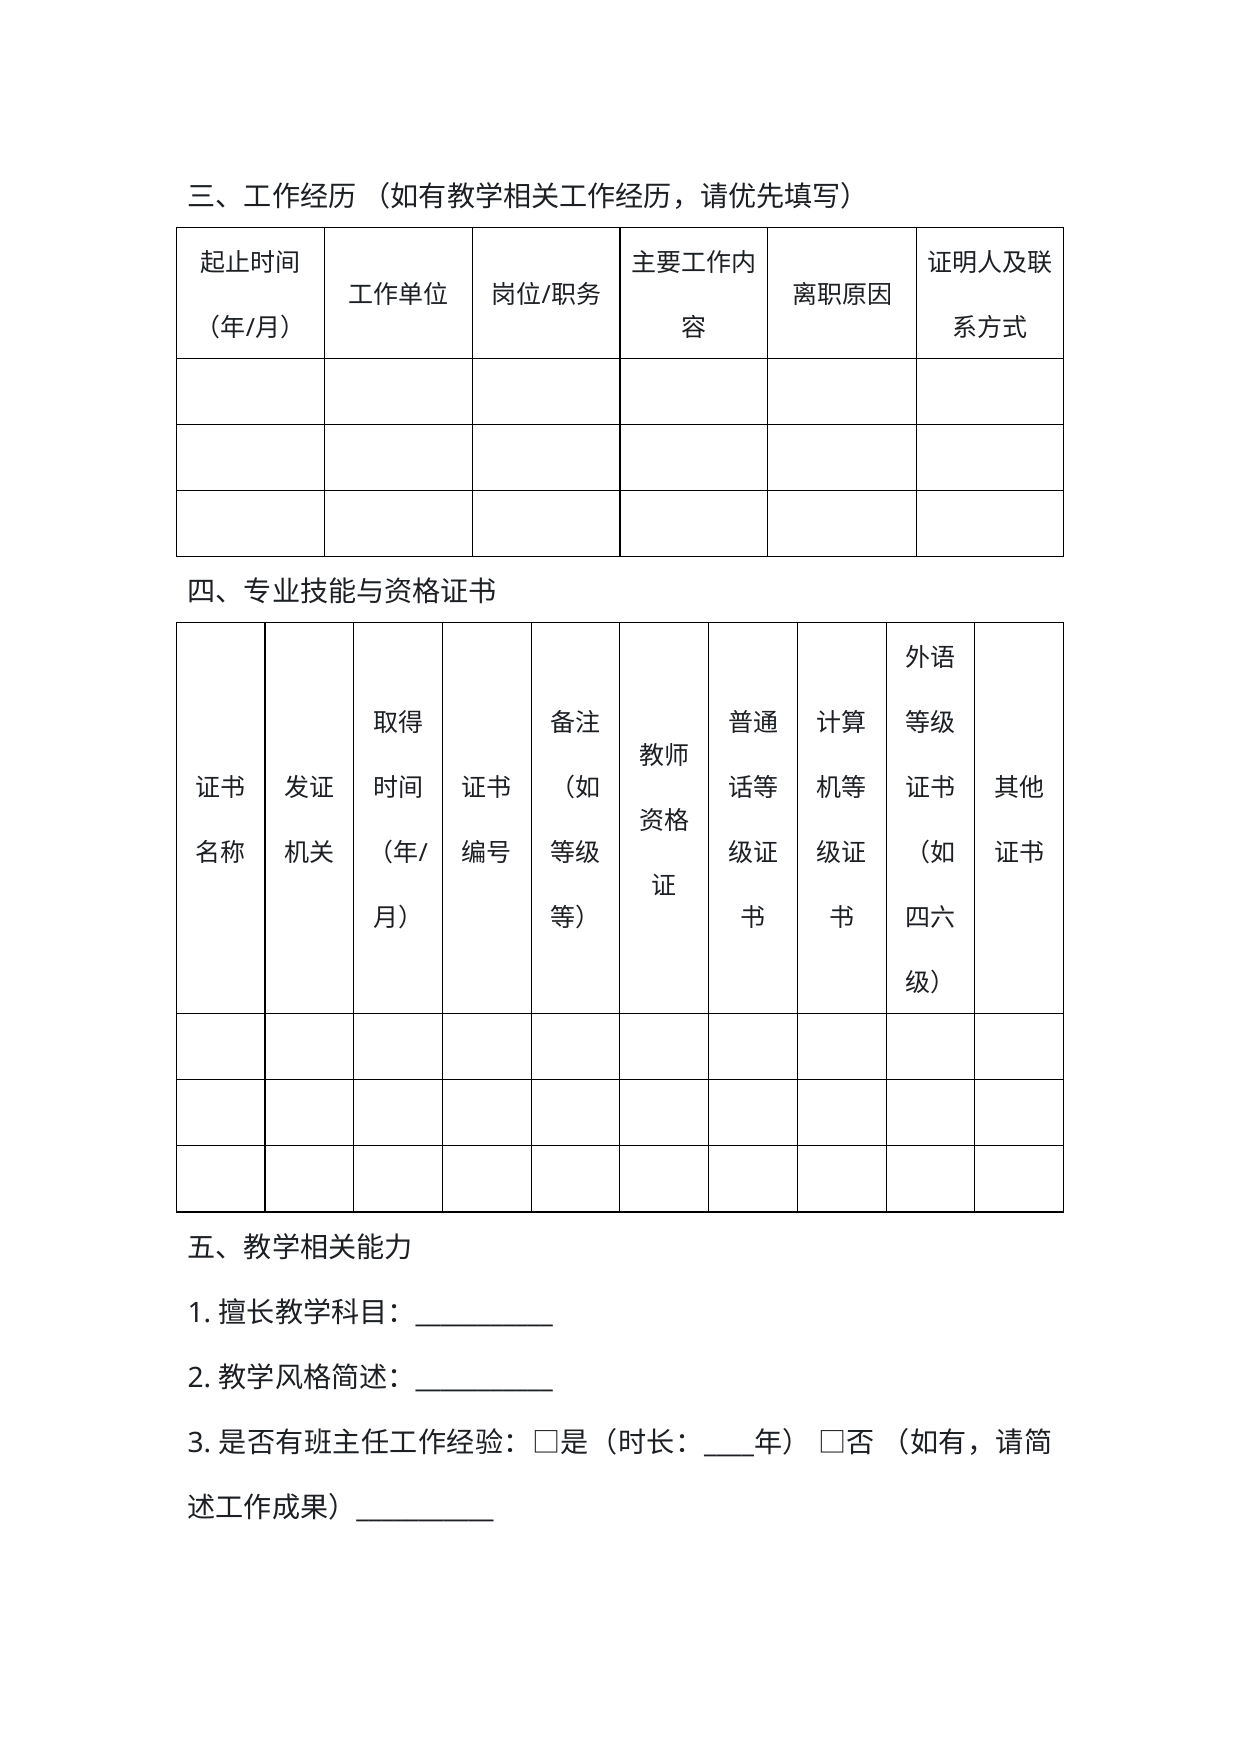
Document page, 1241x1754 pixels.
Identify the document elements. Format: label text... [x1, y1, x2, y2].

table_header 主要工作内容 [621, 228, 767, 358]
table_header 取得时间（年/月） [354, 623, 442, 1013]
table_cell [798, 1014, 886, 1079]
table_header 备注（如等级等） [532, 623, 619, 1013]
table_cell [177, 1080, 264, 1145]
table_cell [354, 1080, 442, 1145]
table_header 起止时间（年/月） [177, 228, 324, 358]
table_cell [917, 425, 1063, 490]
table_cell [177, 359, 324, 424]
table_cell [768, 491, 916, 556]
table_cell [887, 1080, 974, 1145]
table_header 证书名称 [177, 623, 264, 1013]
table_cell [354, 1014, 442, 1079]
table_cell [620, 1146, 708, 1211]
table_header 证明人及联系方式 [917, 228, 1063, 358]
table_cell [266, 1080, 353, 1145]
table_cell [443, 1014, 531, 1079]
table_header 普通话等级证书 [709, 623, 797, 1013]
table_cell [354, 1146, 442, 1211]
table_cell [532, 1080, 619, 1145]
list 工作经历 （如有教学相关工作经历，请优先填写） [187, 162, 1053, 227]
table_cell [177, 425, 324, 490]
table_cell [709, 1014, 797, 1079]
table_cell [975, 1080, 1063, 1145]
table_header 岗位/职务 [473, 228, 619, 358]
table_cell [266, 1014, 353, 1079]
table_cell [443, 1080, 531, 1145]
table_cell [709, 1146, 797, 1211]
list 是否有班主任工作经验：□是（时长：____年） □否 （如有，请简述工作成果）___________ [187, 1407, 1053, 1537]
table_cell [473, 425, 619, 490]
table_cell [177, 1146, 264, 1211]
table_cell [621, 359, 767, 424]
table_cell [266, 1146, 353, 1211]
table_cell [887, 1014, 974, 1079]
table_cell [325, 359, 472, 424]
table_header 离职原因 [768, 228, 916, 358]
list 专业技能与资格证书 [187, 557, 1053, 622]
table_cell [621, 491, 767, 556]
list 擅长教学科目：___________ [187, 1277, 1053, 1342]
table_cell [532, 1146, 619, 1211]
table_cell [917, 359, 1063, 424]
table_header 其他证书 [975, 623, 1063, 1013]
table_header 证书编号 [443, 623, 531, 1013]
table_cell [473, 491, 619, 556]
table_cell [709, 1080, 797, 1145]
table_cell [473, 359, 619, 424]
table_cell [325, 425, 472, 490]
table_header 发证机关 [266, 623, 353, 1013]
table_cell [443, 1146, 531, 1211]
table_cell [917, 491, 1063, 556]
table_cell [177, 491, 324, 556]
table_cell [325, 491, 472, 556]
table_header 外语等级证书（如四六级） [887, 623, 974, 1013]
table_cell [887, 1146, 974, 1211]
list 教学相关能力 [187, 1213, 1053, 1277]
table_cell [768, 425, 916, 490]
table_cell [620, 1014, 708, 1079]
table_cell [798, 1146, 886, 1211]
table_cell [177, 1014, 264, 1079]
table_cell [620, 1080, 708, 1145]
table_cell [975, 1014, 1063, 1079]
table_cell [975, 1146, 1063, 1211]
table_cell [621, 425, 767, 490]
table_cell [798, 1080, 886, 1145]
table_header 计算机等级证书 [798, 623, 886, 1013]
table_cell [532, 1014, 619, 1079]
table_header 工作单位 [325, 228, 472, 358]
list 教学风格简述：___________ [187, 1342, 1053, 1407]
table_header 教师资格证 [620, 623, 708, 1013]
table_cell [768, 359, 916, 424]
